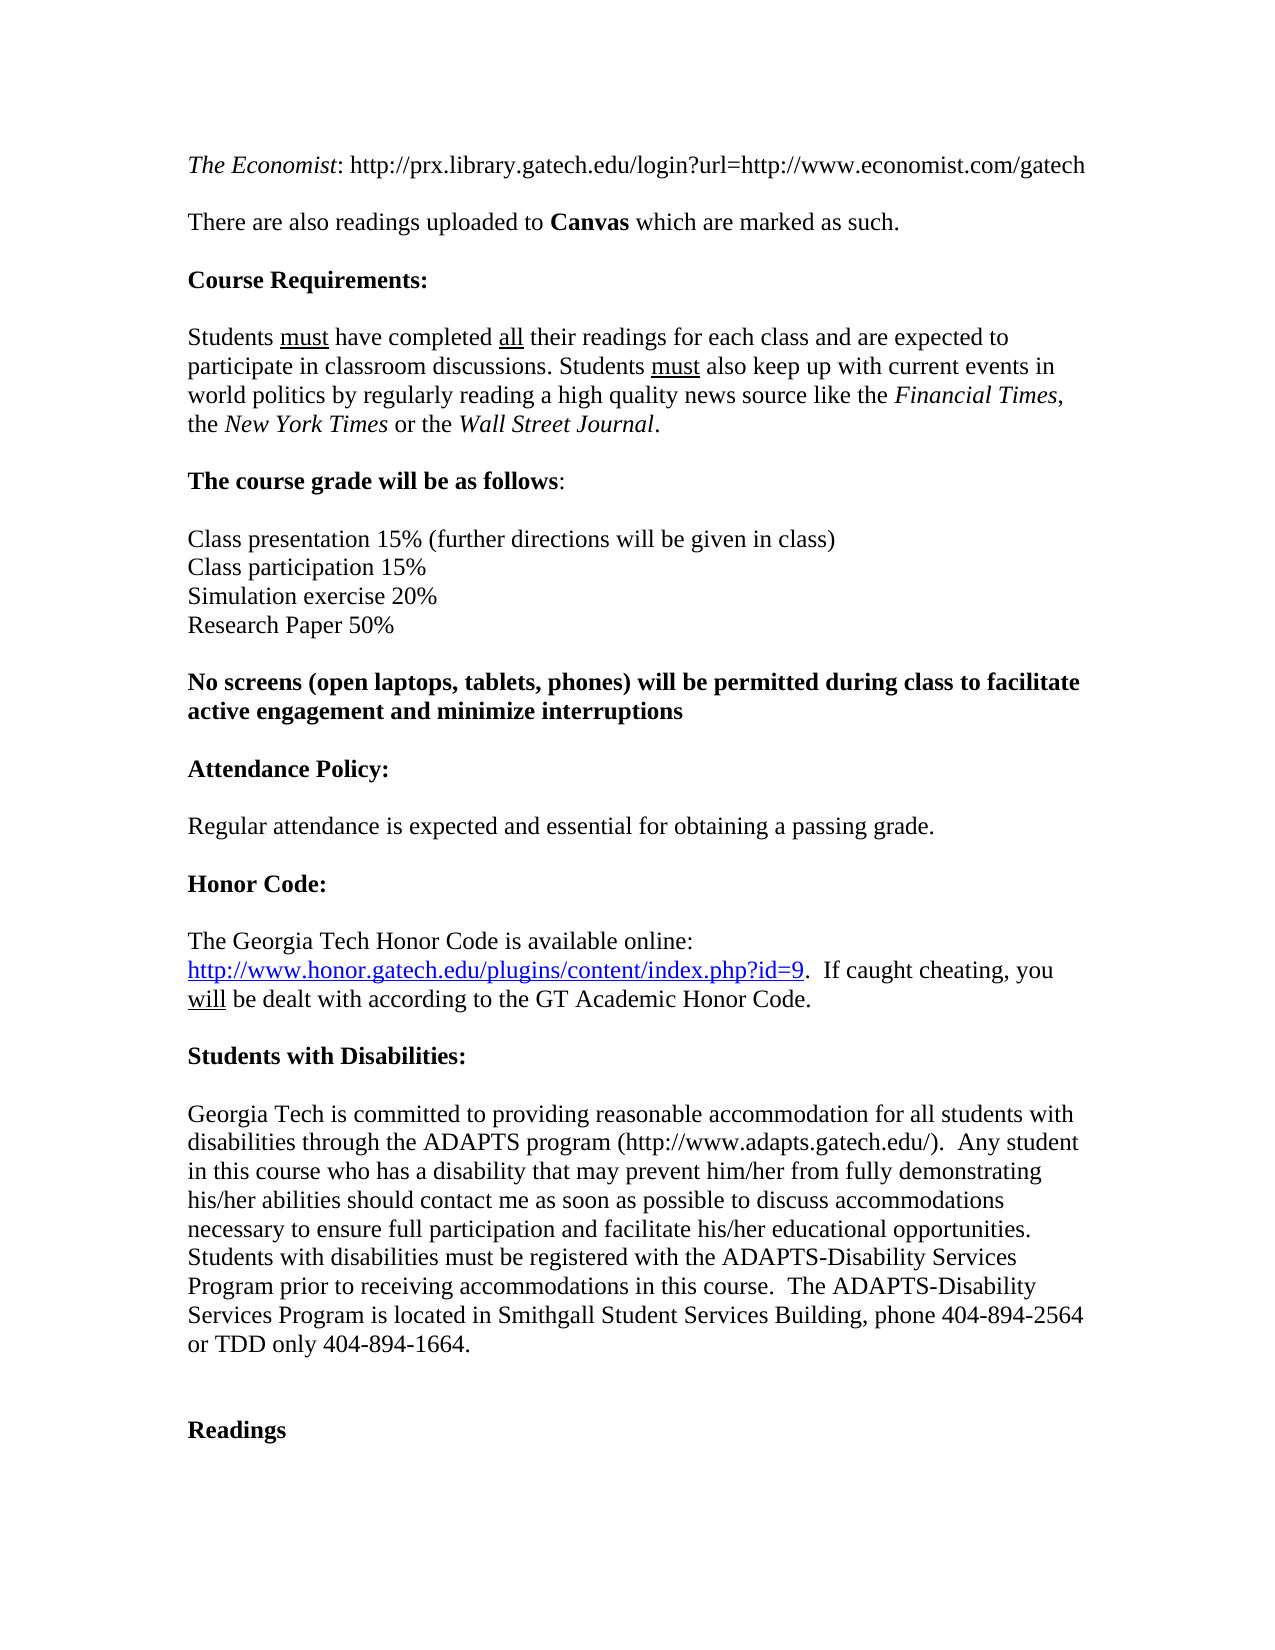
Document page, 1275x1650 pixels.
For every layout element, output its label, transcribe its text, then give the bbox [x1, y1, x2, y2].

text Students with Disabilities: [187, 1041, 1087, 1070]
text Simulation exercise 20% [187, 581, 1087, 610]
text Georgia Tech is committed to providing reasonable accommodation for all students with disabilities through the ADAPTS program (http://www.adapts.gatech.edu/). Any student in this course who has a disability that may prevent him/her from fully demonstrating his/her abilities should contact me as soon as possible to discuss accommodations necessary to ensure full participation and facilitate his/her educational opportunities. Students with disabilities must be registered with the ADAPTS-Disability Services Program prior to receiving accommodations in this course. The ADAPTS-Disability Services Program is located in Smithgall Student Services Building, phone 404-894-2564 or TDD only 404-894-1664. [187, 1099, 1087, 1357]
text The course grade will be as follows: [187, 466, 1087, 495]
text The Georgia Tech Honor Code is available online: http://www.honor.gatech.edu/plugins/content/index.php?id=9. If caught cheating, you will be dealt with according to the GT Academic Honor Code. [187, 926, 1087, 1012]
text Readings [187, 1415, 1087, 1444]
text Honor Code: [187, 869, 1087, 897]
text There are also readings uploaded to Canvas which are marked as such. [187, 207, 1087, 236]
text Research Paper 50% [187, 610, 1087, 639]
text Regular attendance is expected and essential for obtaining a passing grade. [187, 811, 1087, 840]
text Class participation 15% [187, 552, 1087, 581]
text Class presentation 15% (further directions will be given in class) [187, 524, 1087, 552]
text No screens (open laptops, tablets, phones) will be permitted during class to facilitate active engagement and minimize interruptions [187, 667, 1087, 725]
text Students must have completed all their readings for each class and are expected to participate in classroom discussions. Students must also keep up with current events in world politics by regularly reading a high quality news source like the Financial Times, the New York Times or the Wall Street Journal. [187, 322, 1087, 437]
text The Economist: http://prx.library.gatech.edu/login?url=http://www.economist.com/gatech [187, 150, 1087, 179]
text Attendance Policy: [187, 754, 1087, 782]
text Course Requirements: [187, 265, 1087, 294]
